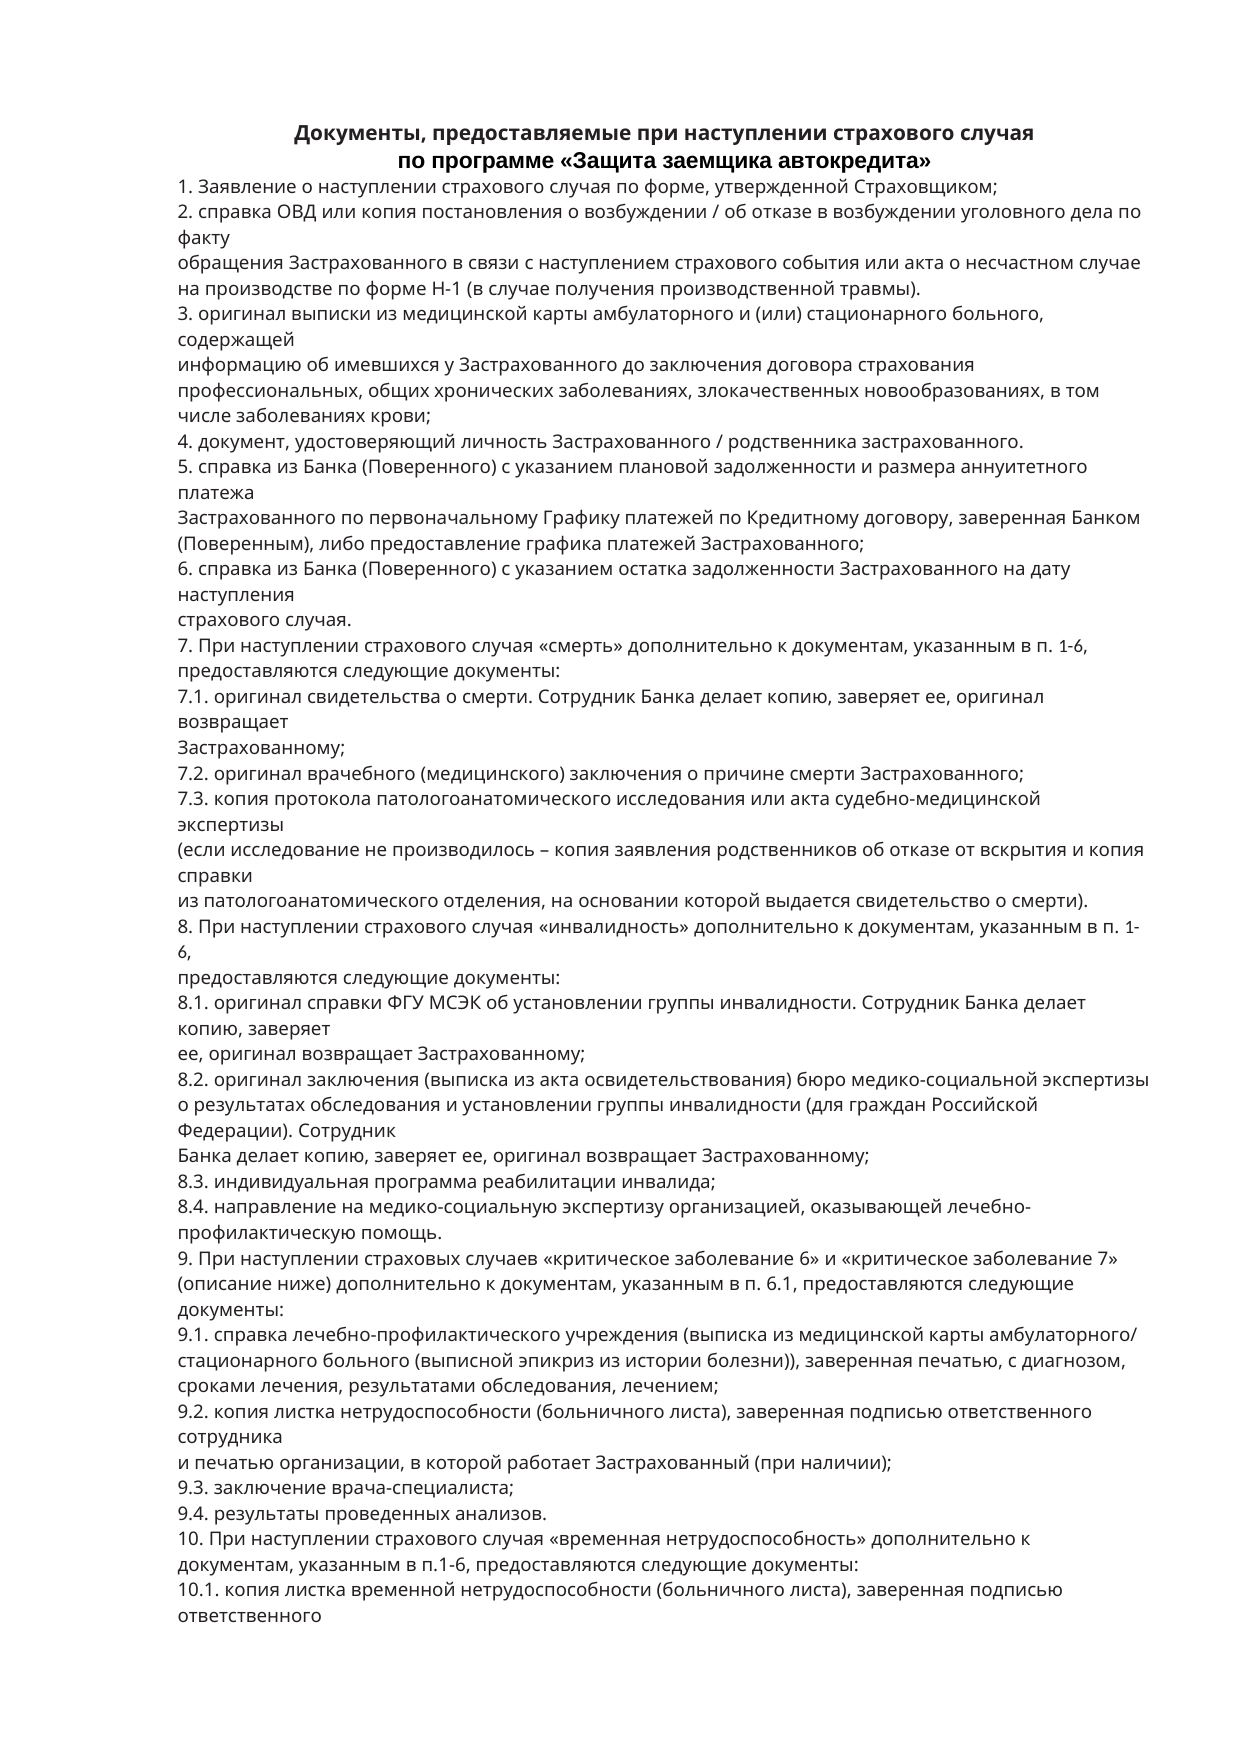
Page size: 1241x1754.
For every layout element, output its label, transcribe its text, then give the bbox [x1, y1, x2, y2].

text 8.3. индивидуальная программа реабилитации инвалида; [177, 1168, 1152, 1194]
text 3. оригинал выписки из медицинской карты амбулаторного и (или) стационарного больного, содержащей [177, 301, 1152, 352]
text 8.2. оригинал заключения (выписка из акта освидетельствования) бюро медико-социальной экспертизы [177, 1066, 1152, 1092]
text Документы, предоставляемые при наступлении страхового случая [177, 118, 1152, 147]
text 9. При наступлении страховых случаев «критическое заболевание 6» и «критическое заболевание 7» (описание ниже) дополнительно к документам, указанным в п. 6.1, предоставляются следующие документы: [177, 1245, 1152, 1321]
text обращения Застрахованного в связи с наступлением страхового события или акта о несчастном случае [177, 249, 1152, 275]
text 1. Заявление о наступлении страхового случая по форме, утвержденной Страховщиком; [177, 173, 1152, 198]
text о результатах обследования и установлении группы инвалидности (для граждан Российской Федерации). Сотрудник [177, 1092, 1152, 1143]
text 9.2. копия листка нетрудоспособности (больничного листа), заверенная подписью ответственного сотрудника [177, 1398, 1152, 1449]
text 9.1. справка лечебно-профилактического учреждения (выписка из медицинской карты амбулаторного/ [177, 1321, 1152, 1347]
text 10.1. копия листка временной нетрудоспособности (больничного листа), заверенная подписью ответственного [177, 1577, 1152, 1628]
text предоставляются следующие документы: [177, 964, 1152, 989]
text 7. При наступлении страхового случая «смерть» дополнительно к документам, указанным в п. 1-6, предоставляются следующие документы: [177, 632, 1152, 683]
text (если исследование не производилось – копия заявления родственников об отказе от вскрытия и копия справки [177, 836, 1152, 887]
text Застрахованному; [177, 734, 1152, 760]
text 10. При наступлении страхового случая «временная нетрудоспособность» дополнительно к документам, указанным в п.1-6, предоставляются следующие документы: [177, 1526, 1152, 1577]
text стационарного больного (выписной эпикриз из истории болезни)), заверенная печатью, с диагнозом, сроками лечения, результатами обследования, лечением; [177, 1347, 1152, 1398]
text 8.1. оригинал справки ФГУ МСЭК об установлении группы инвалидности. Сотрудник Банка делает копию, заверяет [177, 989, 1152, 1041]
text ее, оригинал возвращает Застрахованному; [177, 1041, 1152, 1066]
text 9.3. заключение врача-специалиста; [177, 1474, 1152, 1500]
text 7.1. оригинал свидетельства о смерти. Сотрудник Банка делает копию, заверяет ее, оригинал возвращает [177, 683, 1152, 734]
text 7.3. копия протокола патологоанатомического исследования или акта судебно-медицинской экспертизы [177, 785, 1152, 836]
text по программе «Защита заемщика автокредита» [177, 147, 1152, 173]
text Банка делает копию, заверяет ее, оригинал возвращает Застрахованному; [177, 1143, 1152, 1168]
text и печатью организации, в которой работает Застрахованный (при наличии); [177, 1449, 1152, 1474]
text на производстве по форме Н-1 (в случае получения производственной травмы). [177, 275, 1152, 301]
text информацию об имевшихся у Застрахованного до заключения договора страхования профессиональных, общих хронических заболеваниях, злокачественных новообразованиях, в том числе заболеваниях крови; [177, 352, 1152, 428]
text страхового случая. [177, 607, 1152, 632]
text 5. справка из Банка (Поверенного) с указанием плановой задолженности и размера аннуитетного платежа [177, 454, 1152, 505]
text 2. справка ОВД или копия постановления о возбуждении / об отказе в возбуждении уголовного дела по факту [177, 198, 1152, 249]
text 6. справка из Банка (Поверенного) с указанием остатка задолженности Застрахованного на дату наступления [177, 556, 1152, 607]
text 4. документ, удостоверяющий личность Застрахованного / родственника застрахованного. [177, 428, 1152, 454]
text 9.4. результаты проведенных анализов. [177, 1500, 1152, 1526]
text 8. При наступлении страхового случая «инвалидность» дополнительно к документам, указанным в п. 1-6, [177, 913, 1152, 964]
text 8.4. направление на медико-социальную экспертизу организацией, оказывающей лечебно-профилактическую помощь. [177, 1194, 1152, 1245]
text Застрахованного по первоначальному Графику платежей по Кредитному договору, заверенная Банком (Поверенным), либо предоставление графика платежей Застрахованного; [177, 505, 1152, 556]
text из патологоанатомического отделения, на основании которой выдается свидетельство о смерти). [177, 887, 1152, 913]
text 7.2. оригинал врачебного (медицинского) заключения о причине смерти Застрахованного; [177, 760, 1152, 785]
